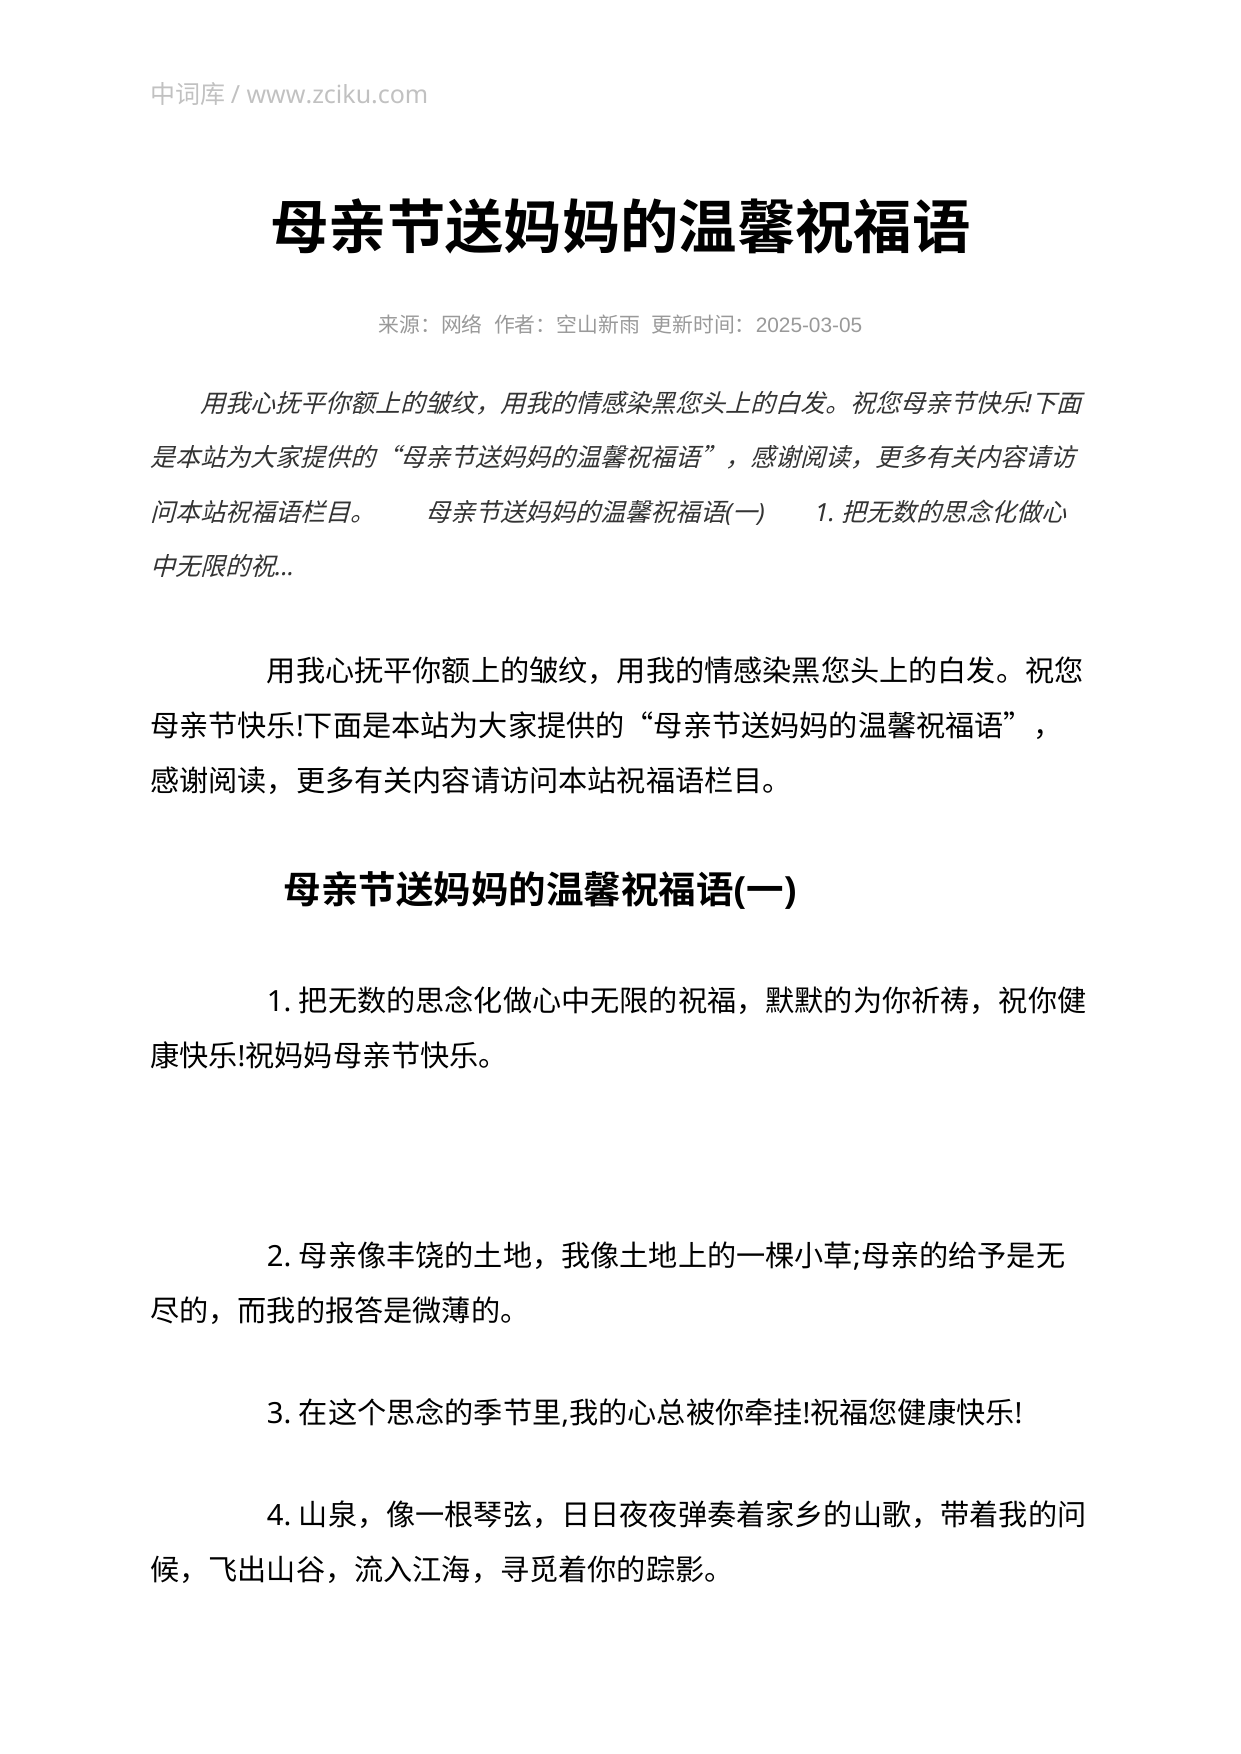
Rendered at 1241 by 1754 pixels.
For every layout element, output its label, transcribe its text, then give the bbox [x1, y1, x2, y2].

text 1. 把无数的思念化做心中无限的祝福，默默的为你祈祷，祝你健康快乐!祝妈妈母亲节快乐。 [150, 977, 1090, 1074]
text 用我心抚平你额上的皱纹，用我的情感染黑您头上的白发。祝您母亲节快乐!下面是本站为大家提供的“母亲节送妈妈的温馨祝福语”，感谢阅读，更多有关内容请访问本站祝福语栏目。 [150, 648, 1090, 800]
subtitle 母亲节送妈妈的温馨祝福语 [150, 181, 1090, 266]
text 母亲节送妈妈的温馨祝福语(一) [150, 859, 1090, 914]
text 2. 母亲像丰饶的土地，我像土地上的一棵小草;母亲的给予是无尽的，而我的报答是微薄的。 [150, 1232, 1090, 1330]
text 来源：网络 作者：空山新雨 更新时间：2025-03-05 [150, 313, 1090, 337]
text 3. 在这个思念的季节里,我的心总被你牵挂!祝福您健康快乐! [150, 1389, 1090, 1432]
text 4. 山泉，像一根琴弦，日日夜夜弹奏着家乡的山歌，带着我的问候，飞出山谷，流入江海，寻觅着你的踪影。 [150, 1491, 1090, 1588]
text 用我心抚平你额上的皱纹，用我的情感染黑您头上的白发。祝您母亲节快乐!下面是本站为大家提供的“母亲节送妈妈的温馨祝福语”，感谢阅读，更多有关内容请访问本站祝福语栏目。 母亲节送妈妈的温馨祝福语(一) 1. 把无数的思念化做心中无限的祝... [150, 383, 1090, 583]
